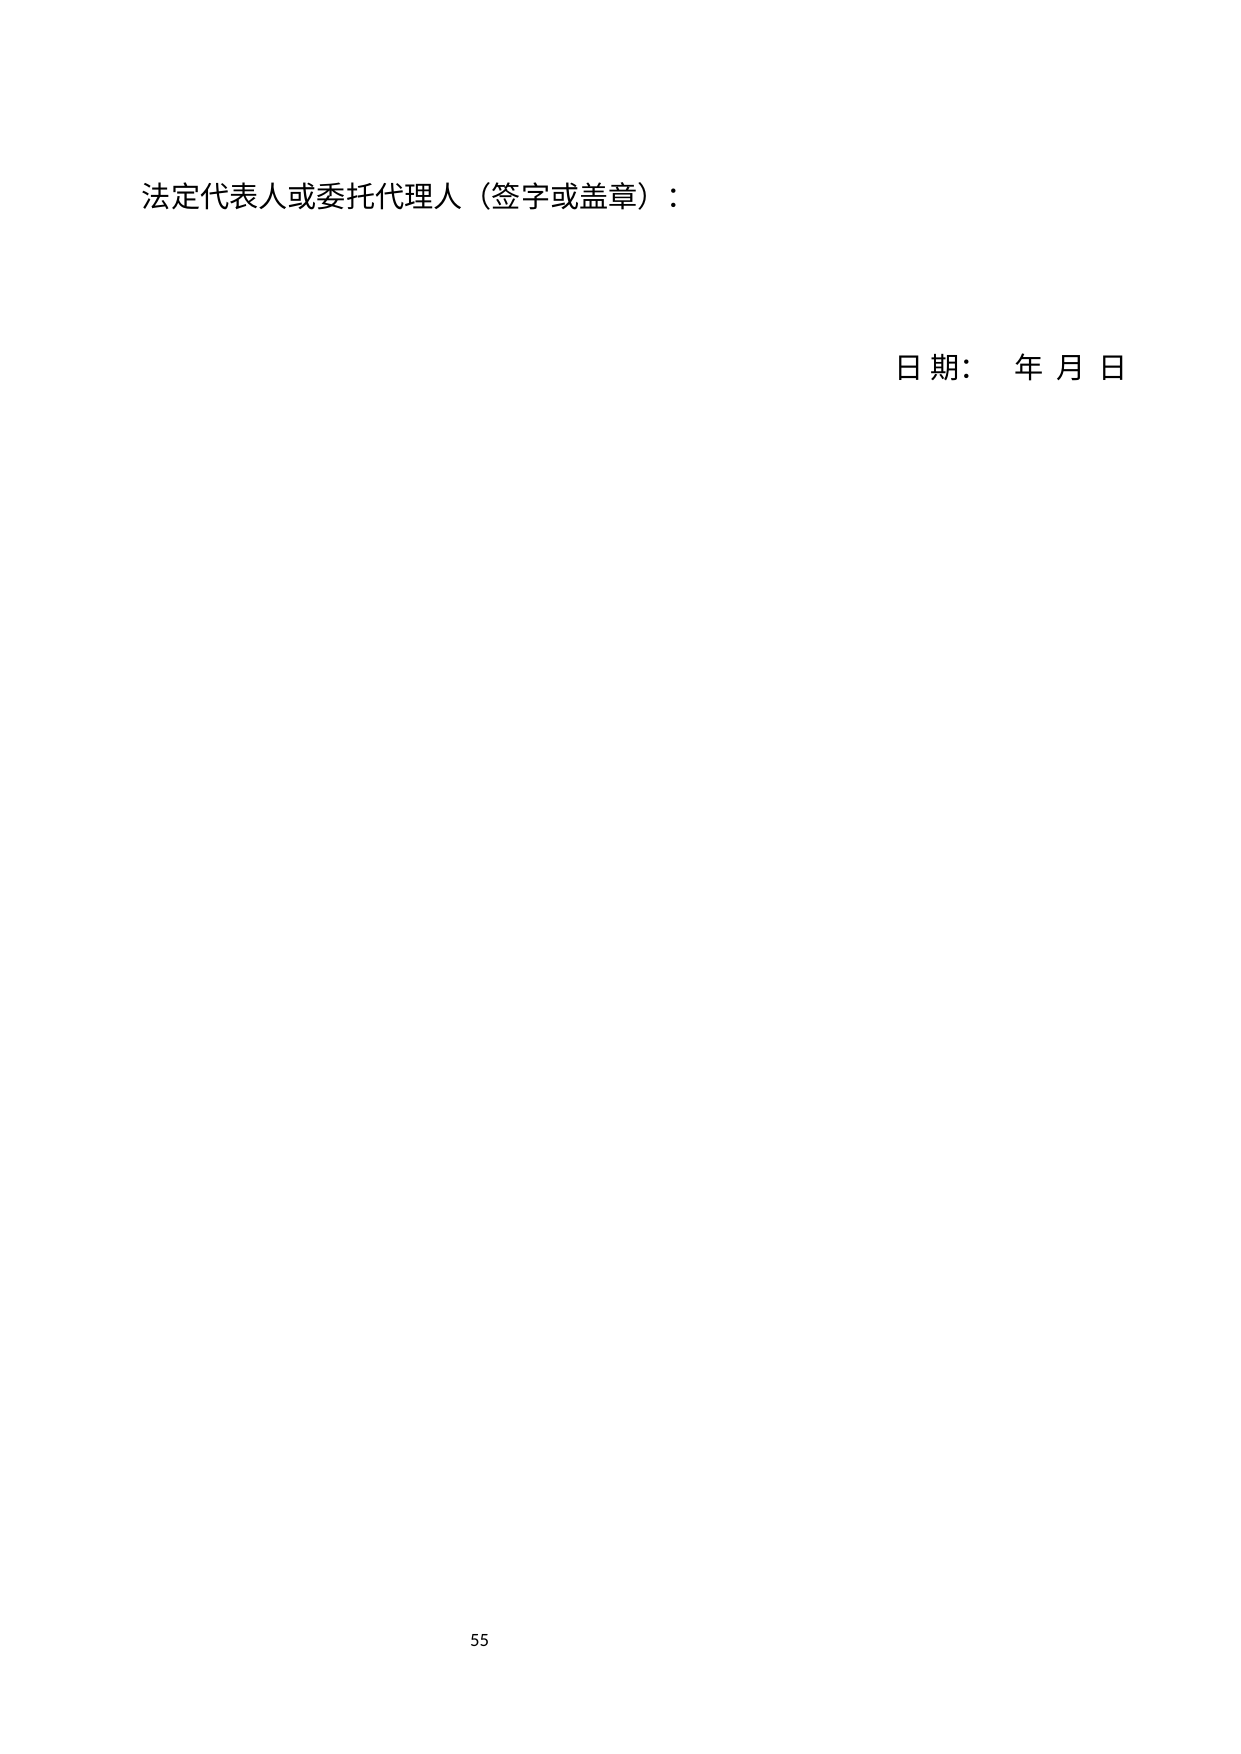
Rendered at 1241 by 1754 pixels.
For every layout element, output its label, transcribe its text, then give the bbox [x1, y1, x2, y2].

text 法定代表人或委托代理人（签字或盖章）： [112, 162, 1128, 227]
text 日 期： 年 月 日 [112, 333, 1128, 398]
